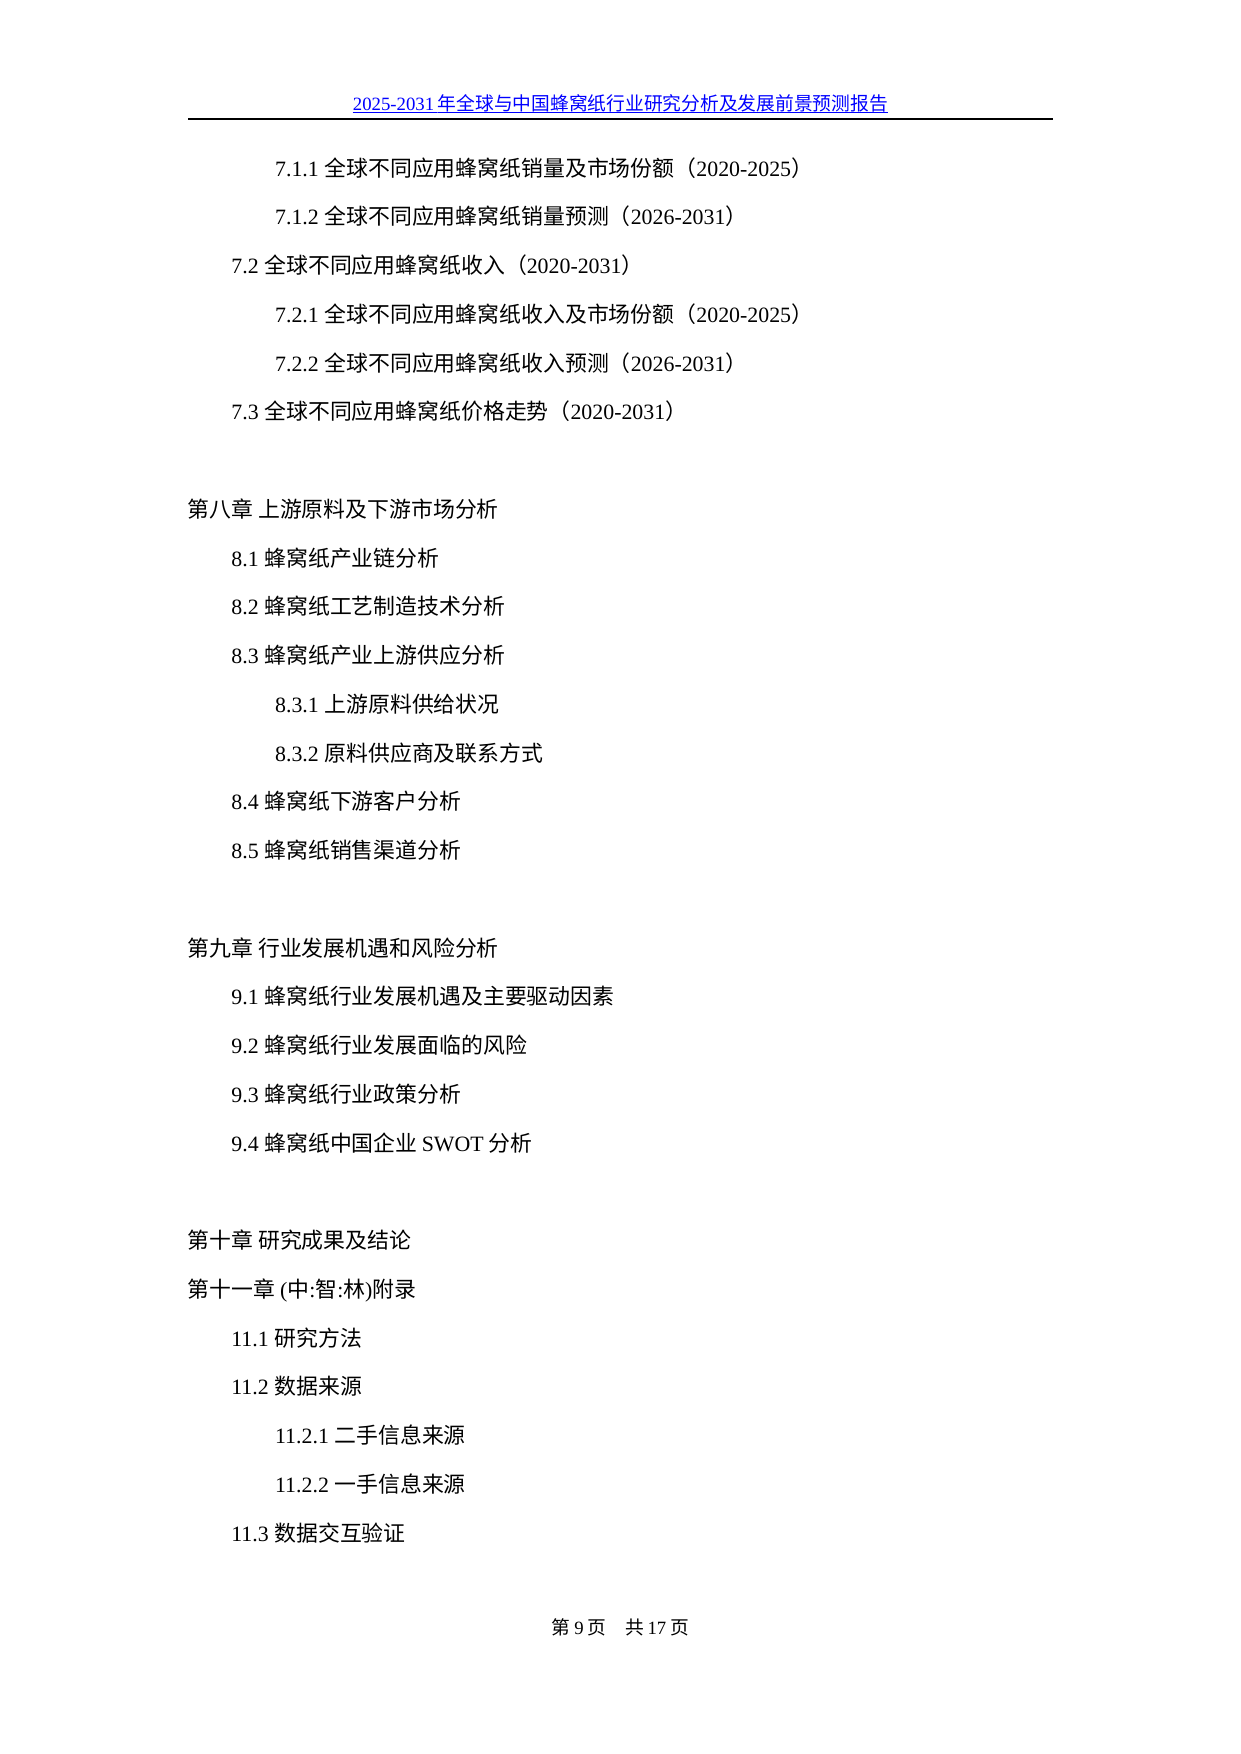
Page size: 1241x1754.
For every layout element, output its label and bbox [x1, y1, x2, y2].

text [187, 150, 1053, 1548]
